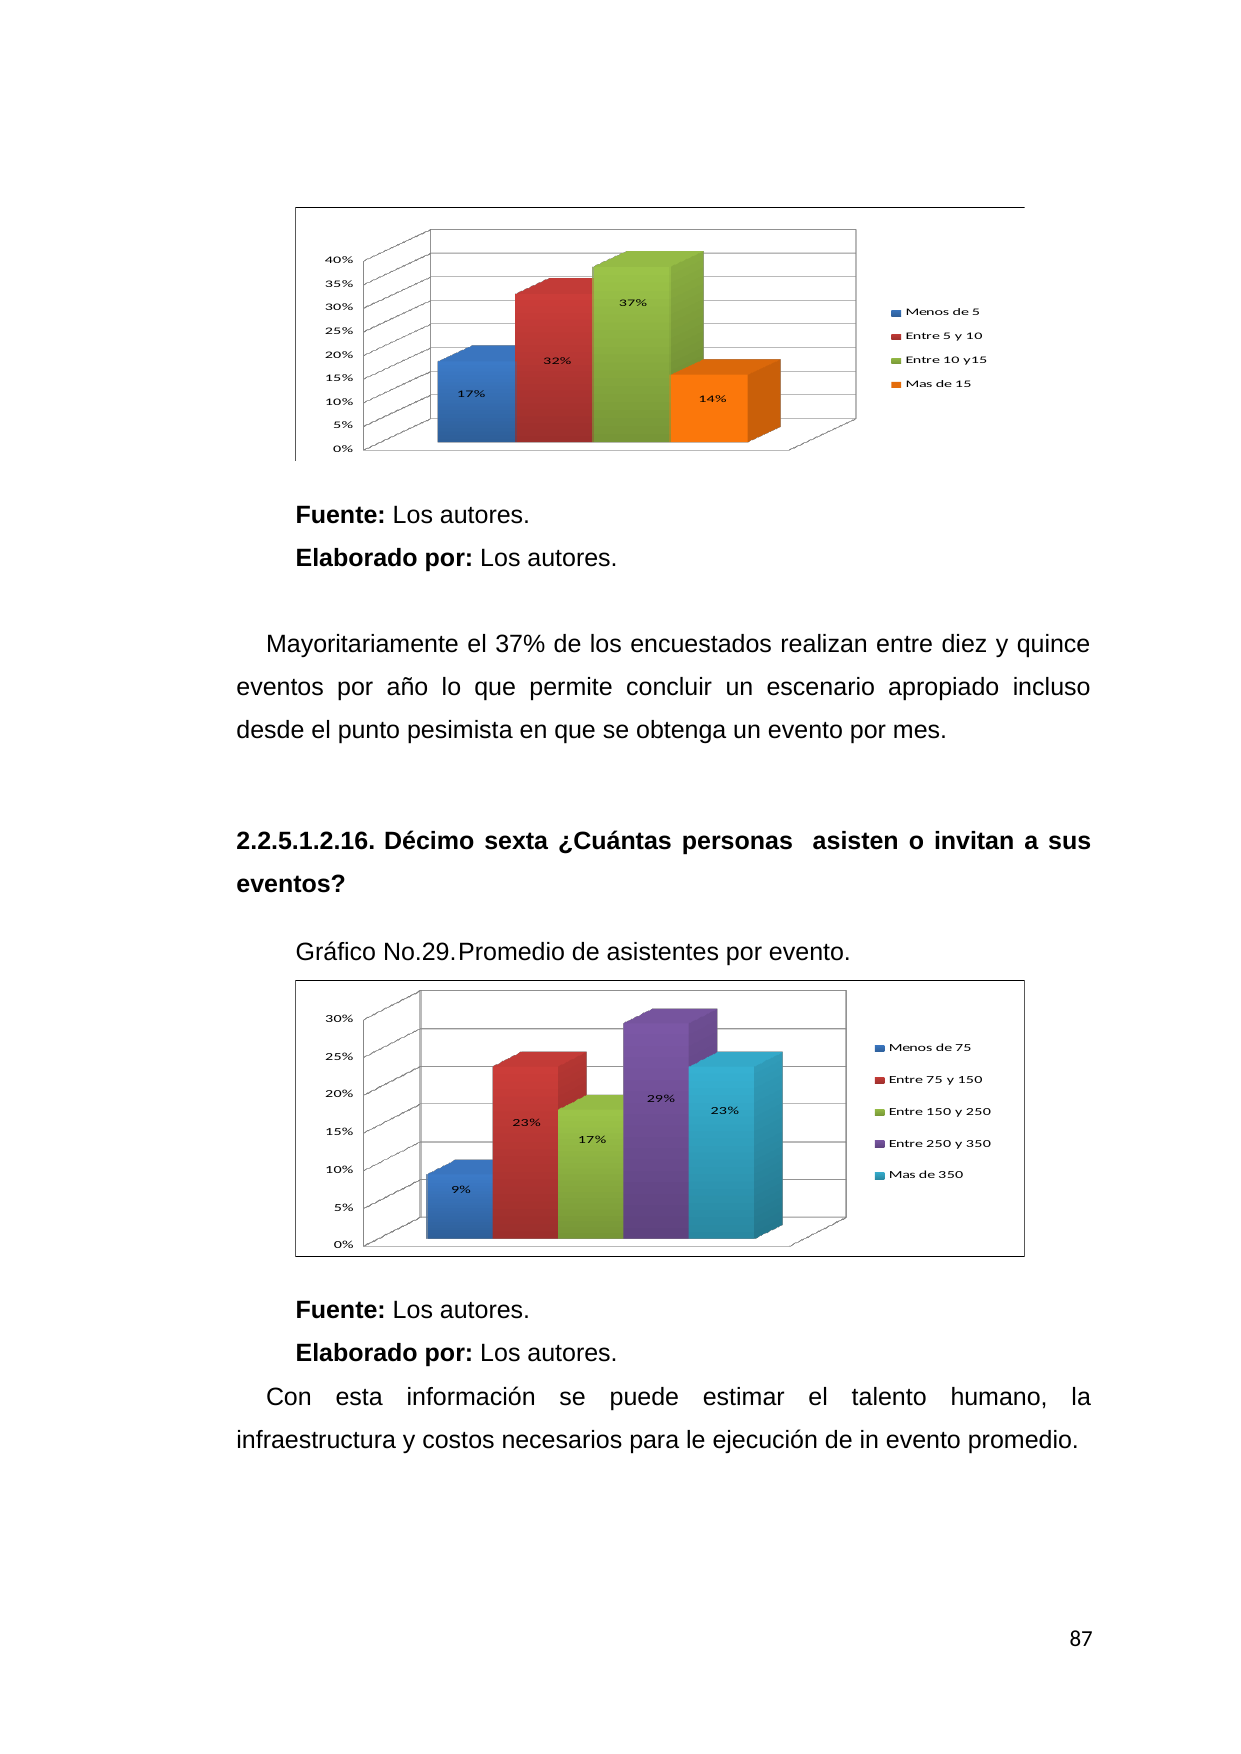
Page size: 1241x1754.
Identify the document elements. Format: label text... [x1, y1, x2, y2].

text Elaborado por: Los autores. [295, 1338, 1092, 1367]
list Promedio de asistentes por evento. [295, 937, 1092, 966]
list Fuente: Los autores. [295, 1295, 1093, 1324]
text Mayoritariamente el 37% de los encuestados realizan entre diez y quince eventos por año lo que permite concluir un escenario apropiado incluso desde el punto pesimista en que se obtenga un evento por mes. [236, 629, 1092, 744]
list Décimo sexta ¿Cuántas personas asisten o invitan a sus eventos? [236, 826, 1092, 897]
list Fuente: Los autores. [295, 500, 1093, 529]
text Con esta información se puede estimar el talento humano, la infraestructura y costos necesarios para le ejecución de in evento promedio. [236, 1381, 1092, 1453]
text Elaborado por: Los autores. [295, 543, 1092, 572]
